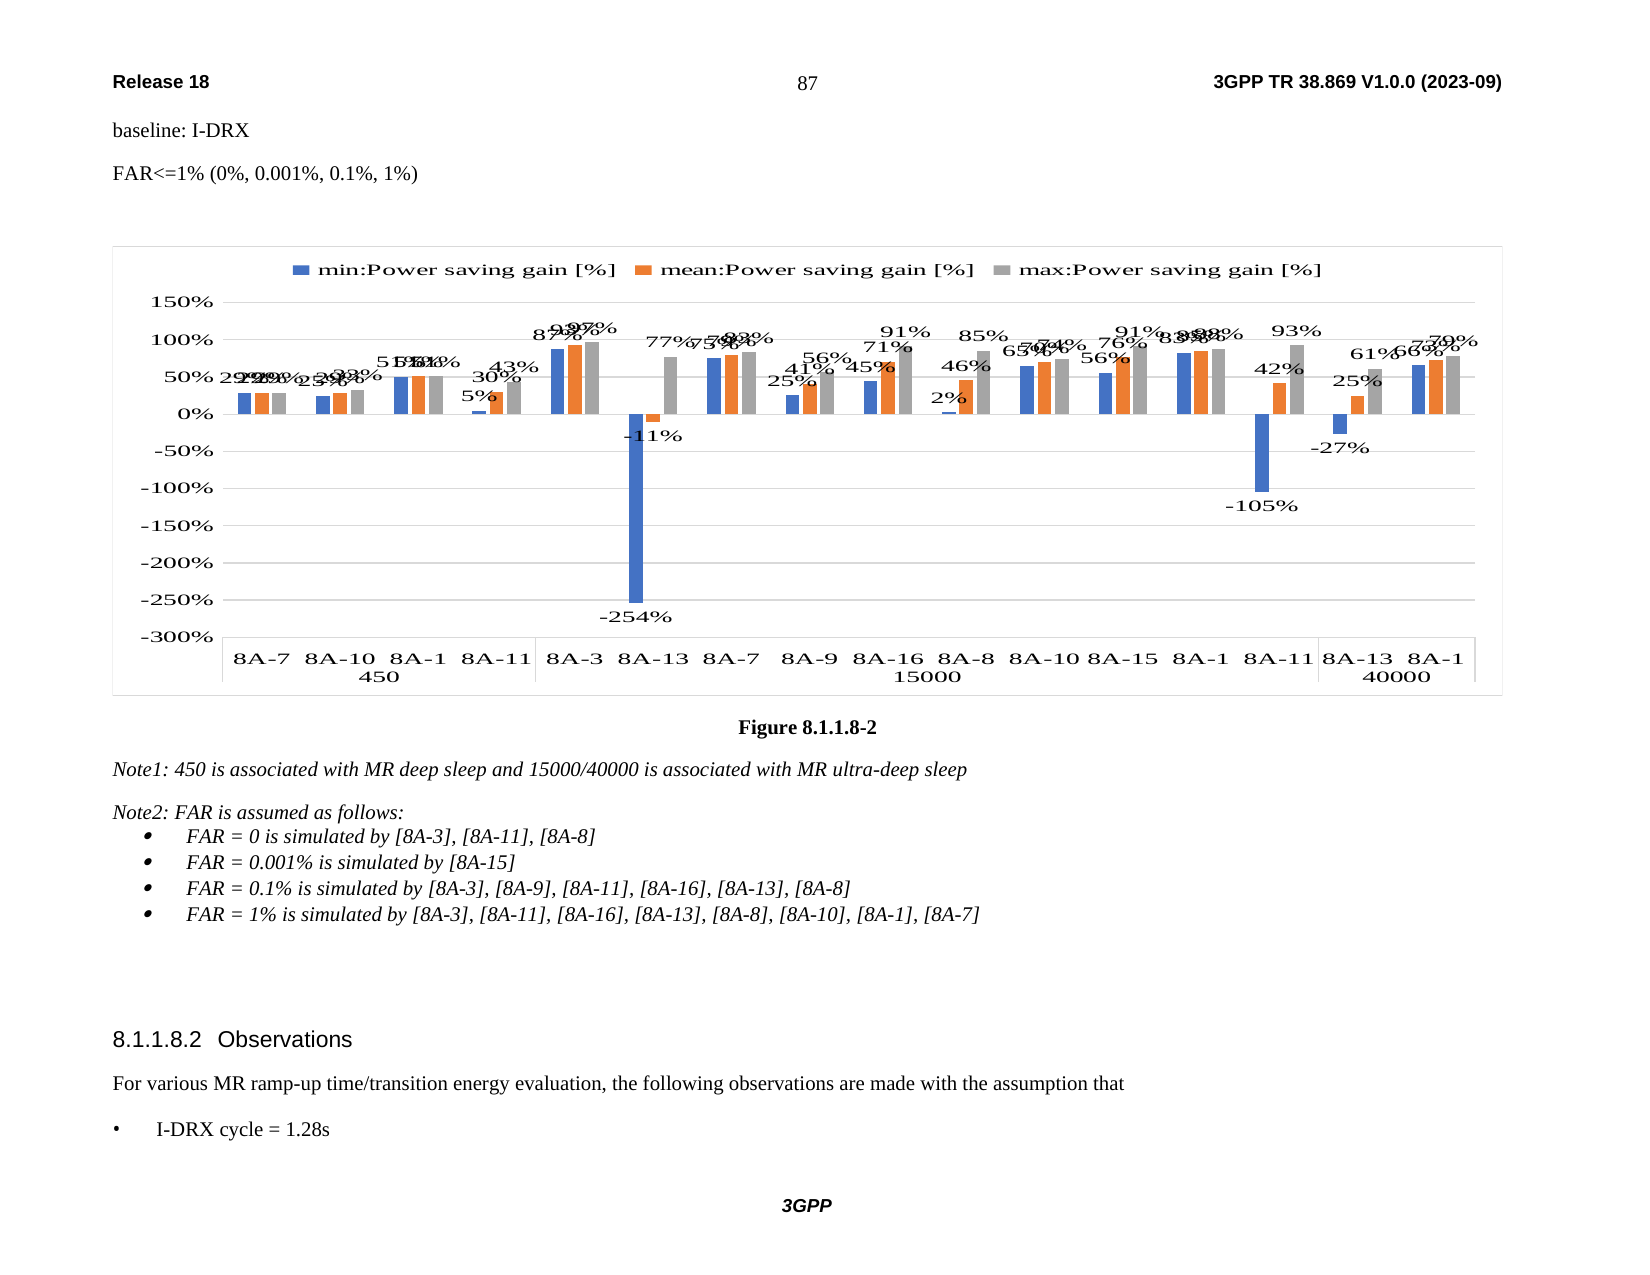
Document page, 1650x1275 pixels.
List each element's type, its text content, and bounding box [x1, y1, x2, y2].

text baseline: I-DRX [112, 118, 1502, 142]
text For various MR ramp-up time/transition energy evaluation, the following observations are made with the assumption that [112, 1071, 1502, 1095]
list FAR = 0 is simulated by [8A-3], [8A-11], [8A-8] [142, 824, 1502, 848]
list FAR = 1% is simulated by [8A-3], [8A-11], [8A-16], [8A-13], [8A-8], [8A-10], [8A-1], [8A-7] [142, 902, 1502, 926]
text Note1: 450 is associated with MR deep sleep and 15000/40000 is associated with MR ultra-deep sleep [112, 757, 1502, 781]
text FAR<=1% (0%, 0.001%, 0.1%, 1%) [112, 161, 1502, 185]
list FAR = 0.001% is simulated by [8A-15] [142, 850, 1502, 874]
list FAR = 0.1% is simulated by [8A-3], [8A-9], [8A-11], [8A-16], [8A-13], [8A-8] [142, 876, 1502, 900]
text Note2: FAR is assumed as follows: [112, 800, 1502, 824]
subtitle 8.1.1.8.2 Observations [112, 1026, 1502, 1052]
text Figure 8.1.1.8-2 [112, 714, 1502, 739]
list I-DRX cycle = 1.28s [112, 1114, 1502, 1142]
